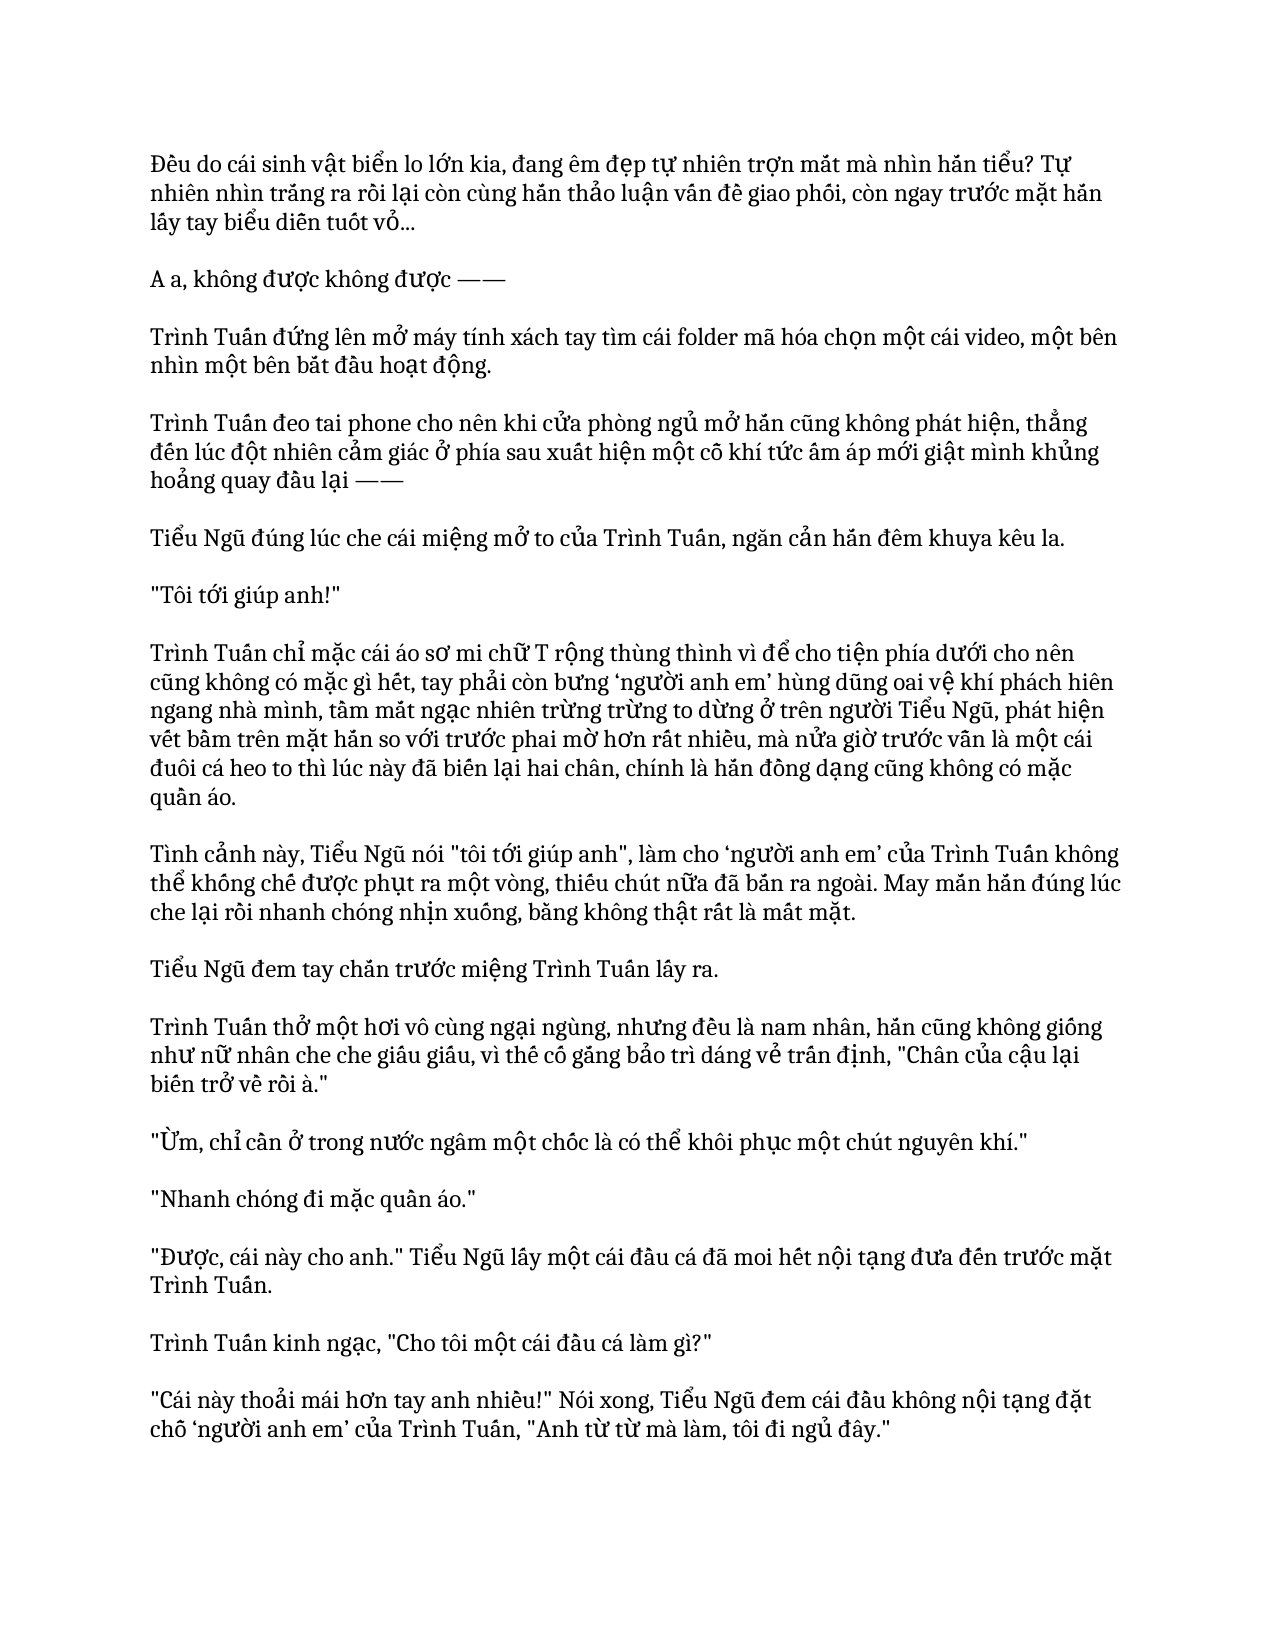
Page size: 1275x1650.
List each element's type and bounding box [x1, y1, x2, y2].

text [150, 150, 1125, 1472]
